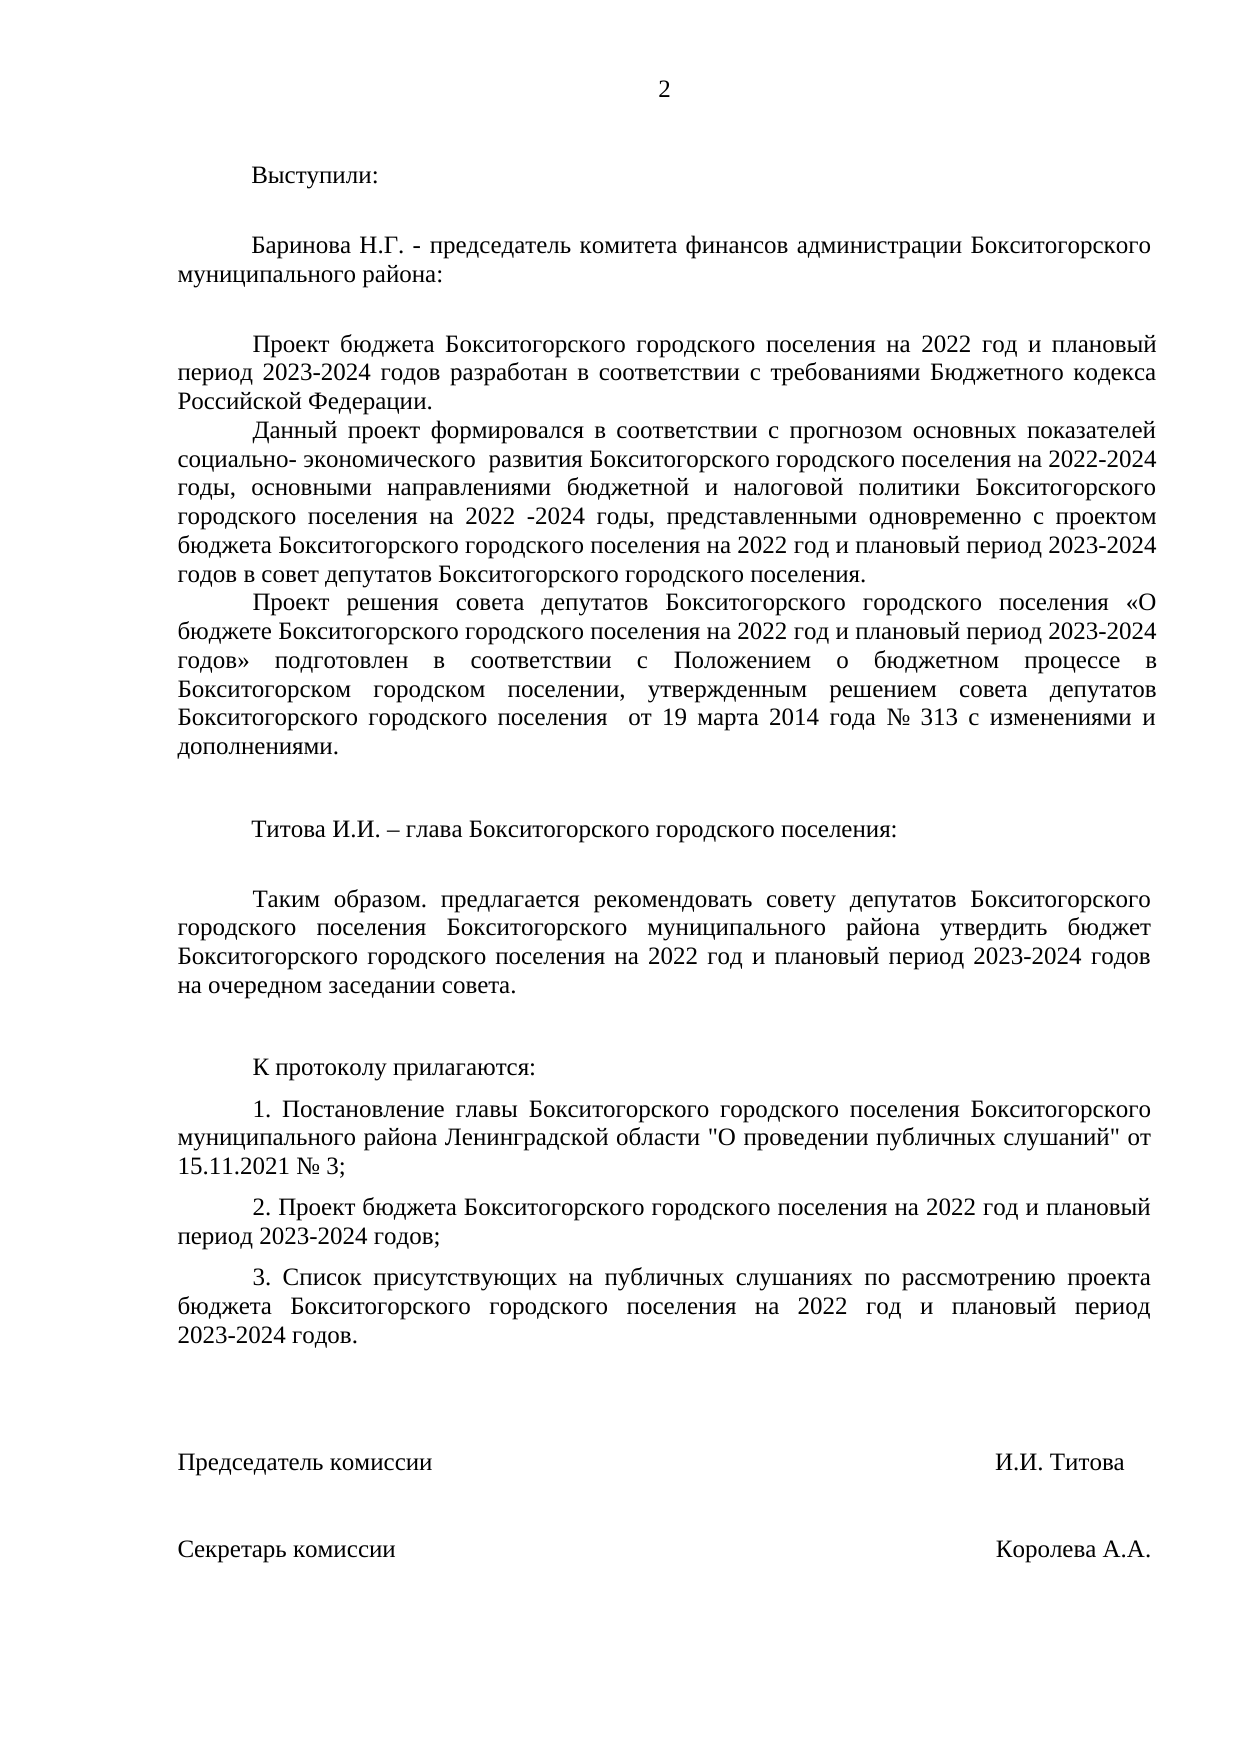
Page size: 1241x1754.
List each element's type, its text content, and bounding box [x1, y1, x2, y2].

text Таким образом. предлагается рекомендовать совету депутатов Бокситогорского городского поселения Бокситогорского муниципального района утвердить бюджет Бокситогорского городского поселения на 2022 год и плановый период 2023-2024 годов на очередном заседании совета. [177, 884, 1152, 999]
text Председатель комиссии И.И. Титова [177, 1447, 1152, 1476]
text Титова И.И. – глава Бокситогорского городского поселения: [177, 814, 1152, 842]
text Проект решения совета депутатов Бокситогорского городского поселения «О бюджете Бокситогорского городского поселения на 2022 год и плановый период 2023-2024 годов» подготовлен в соответствии с Положением о бюджетном процессе в Бокситогорском городском поселении, утвержденным решением совета депутатов Бокситогорского городского поселения от 19 марта 2014 года № 313 с изменениями и дополнениями. [177, 587, 1157, 760]
text Баринова Н.Г. - председатель комитета финансов администрации Бокситогорского муниципального района: [177, 230, 1152, 287]
text К протоколу прилагаются: [177, 1052, 1152, 1081]
text 3. Список присутствующих на публичных слушаниях по рассмотрению проекта бюджета Бокситогорского городского поселения на 2022 год и плановый период 2023-2024 годов. [177, 1262, 1152, 1349]
text Данный проект формировался в соответствии с прогнозом основных показателей социально- экономического развития Бокситогорского городского поселения на 2022-2024 годы, основными направлениями бюджетной и налоговой политики Бокситогорского городского поселения на 2022 -2024 годы, представленными одновременно с проектом бюджета Бокситогорского городского поселения на 2022 год и плановый период 2023-2024 годов в совет депутатов Бокситогорского городского поселения. [177, 415, 1157, 587]
text Выступили: [177, 160, 1152, 189]
text 1. Постановление главы Бокситогорского городского поселения Бокситогорского муниципального района Ленинградской области "О проведении публичных слушаний" от 15.11.2021 № 3; [177, 1094, 1152, 1180]
text Секретарь комиссии Королева А.А. [177, 1534, 1152, 1562]
text 2. Проект бюджета Бокситогорского городского поселения на 2022 год и плановый период 2023-2024 годов; [177, 1192, 1152, 1250]
text Проект бюджета Бокситогорского городского поселения на 2022 год и плановый период 2023-2024 годов разработан в соответствии с требованиями Бюджетного кодекса Российской Федерации. [177, 329, 1157, 415]
